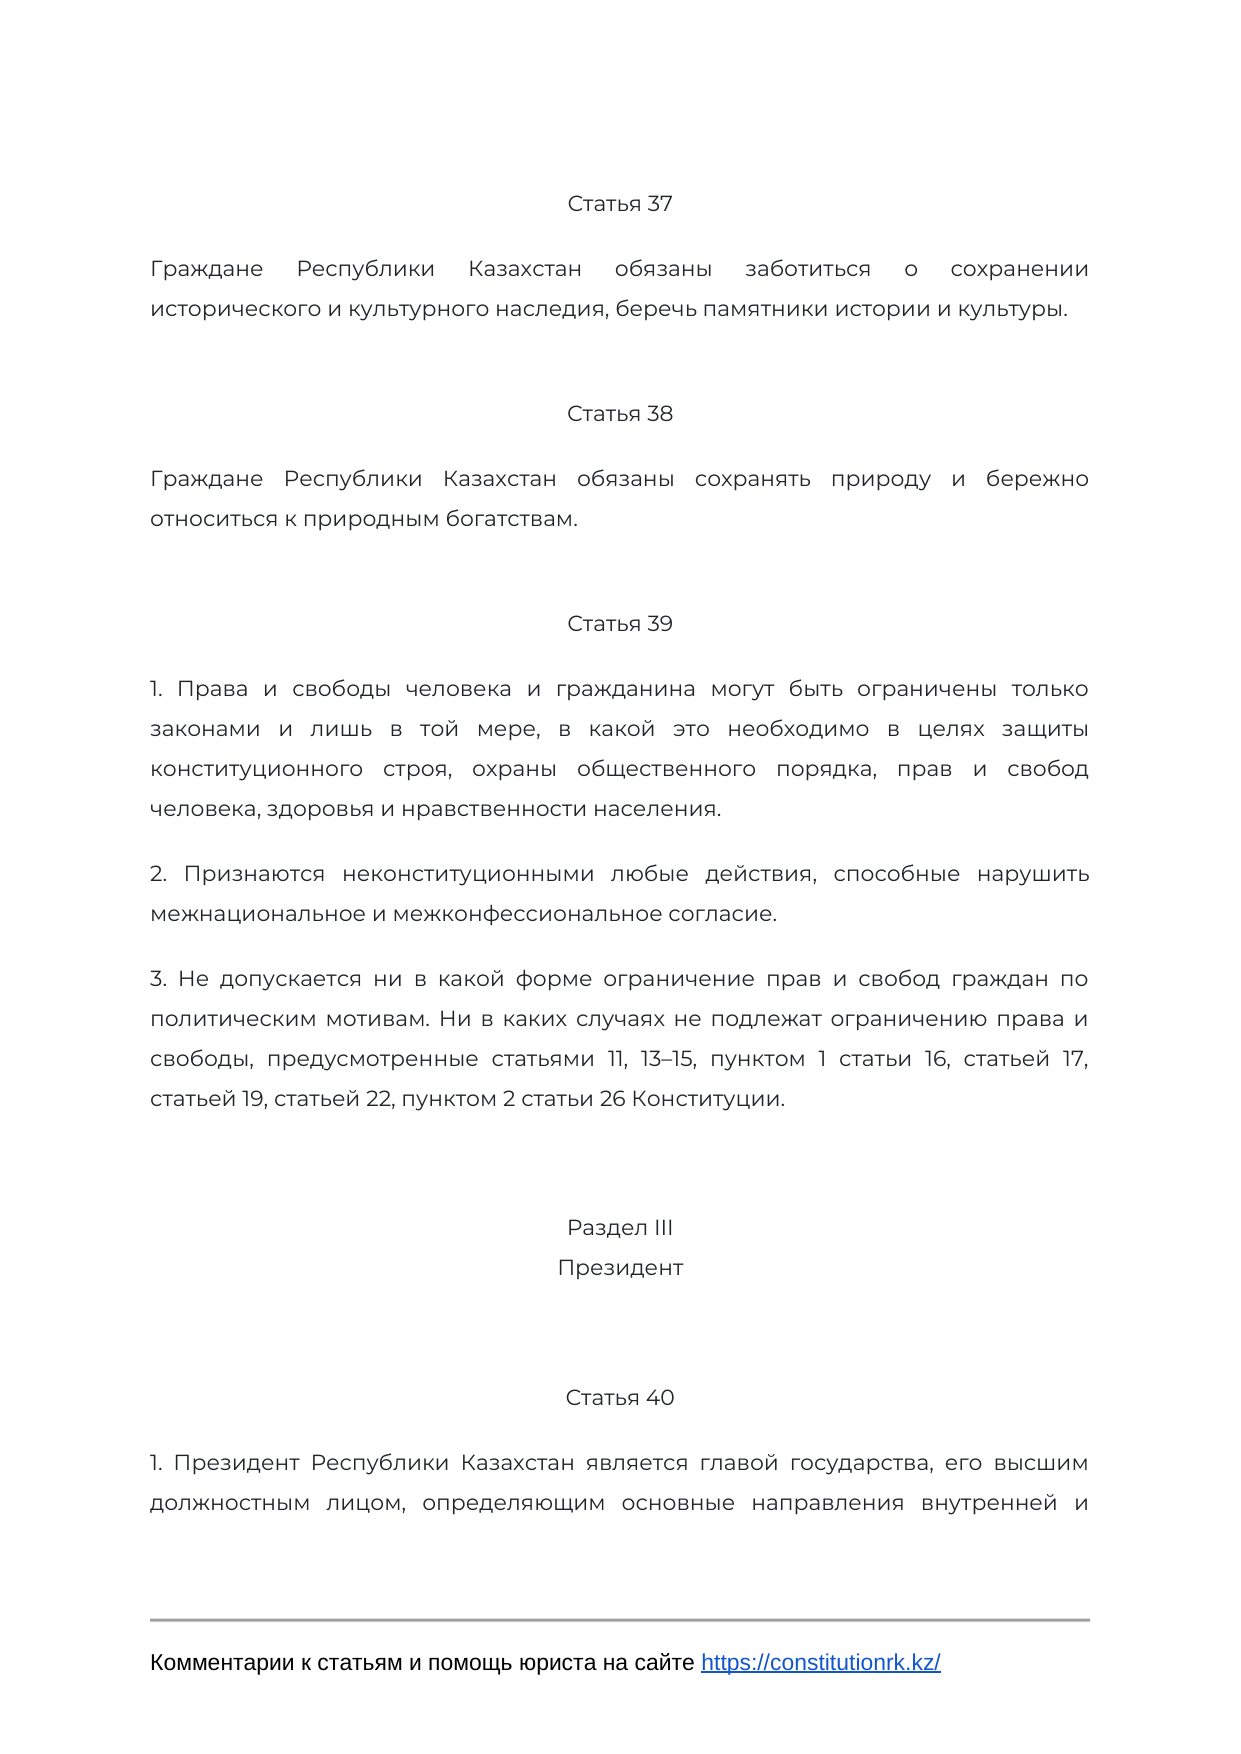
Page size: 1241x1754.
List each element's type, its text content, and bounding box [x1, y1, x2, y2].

text 3. Не допускается ни в какой форме ограничение прав и свобод граждан по политическим мотивам. Ни в каких случаях не подлежат ограничению права и свободы, предусмотренные статьями 11, 13–15, пунктом 1 статьи 16, статьей 17, статьей 19, статьей 22, пунктом 2 статьи 26 Конституции. [150, 965, 1090, 1112]
text 2. Признаются неконституционными любые действия, способные нарушить межнациональное и межконфессиональное согласие. [150, 860, 1090, 927]
text 1. Права и свободы человека и гражданина могут быть ограничены только законами и лишь в той мере, в какой это необходимо в целях защиты конституционного строя, охраны общественного порядка, прав и свобод человека, здоровья и нравственности населения. [150, 675, 1090, 822]
text Статья 40 [150, 1384, 1090, 1411]
text Граждане Республики Казахстан обязаны сохранять природу и бережно относиться к природным богатствам. [150, 465, 1090, 532]
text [150, 1449, 1090, 1516]
text Раздел III Президент [150, 1214, 1090, 1281]
text Статья 38 [150, 360, 1090, 427]
text Граждане Республики Казахстан обязаны заботиться о сохранении исторического и культурного наследия, беречь памятники истории и культуры. [150, 255, 1090, 322]
text Статья 39 [150, 570, 1090, 637]
text Статья 37 [150, 150, 1090, 217]
